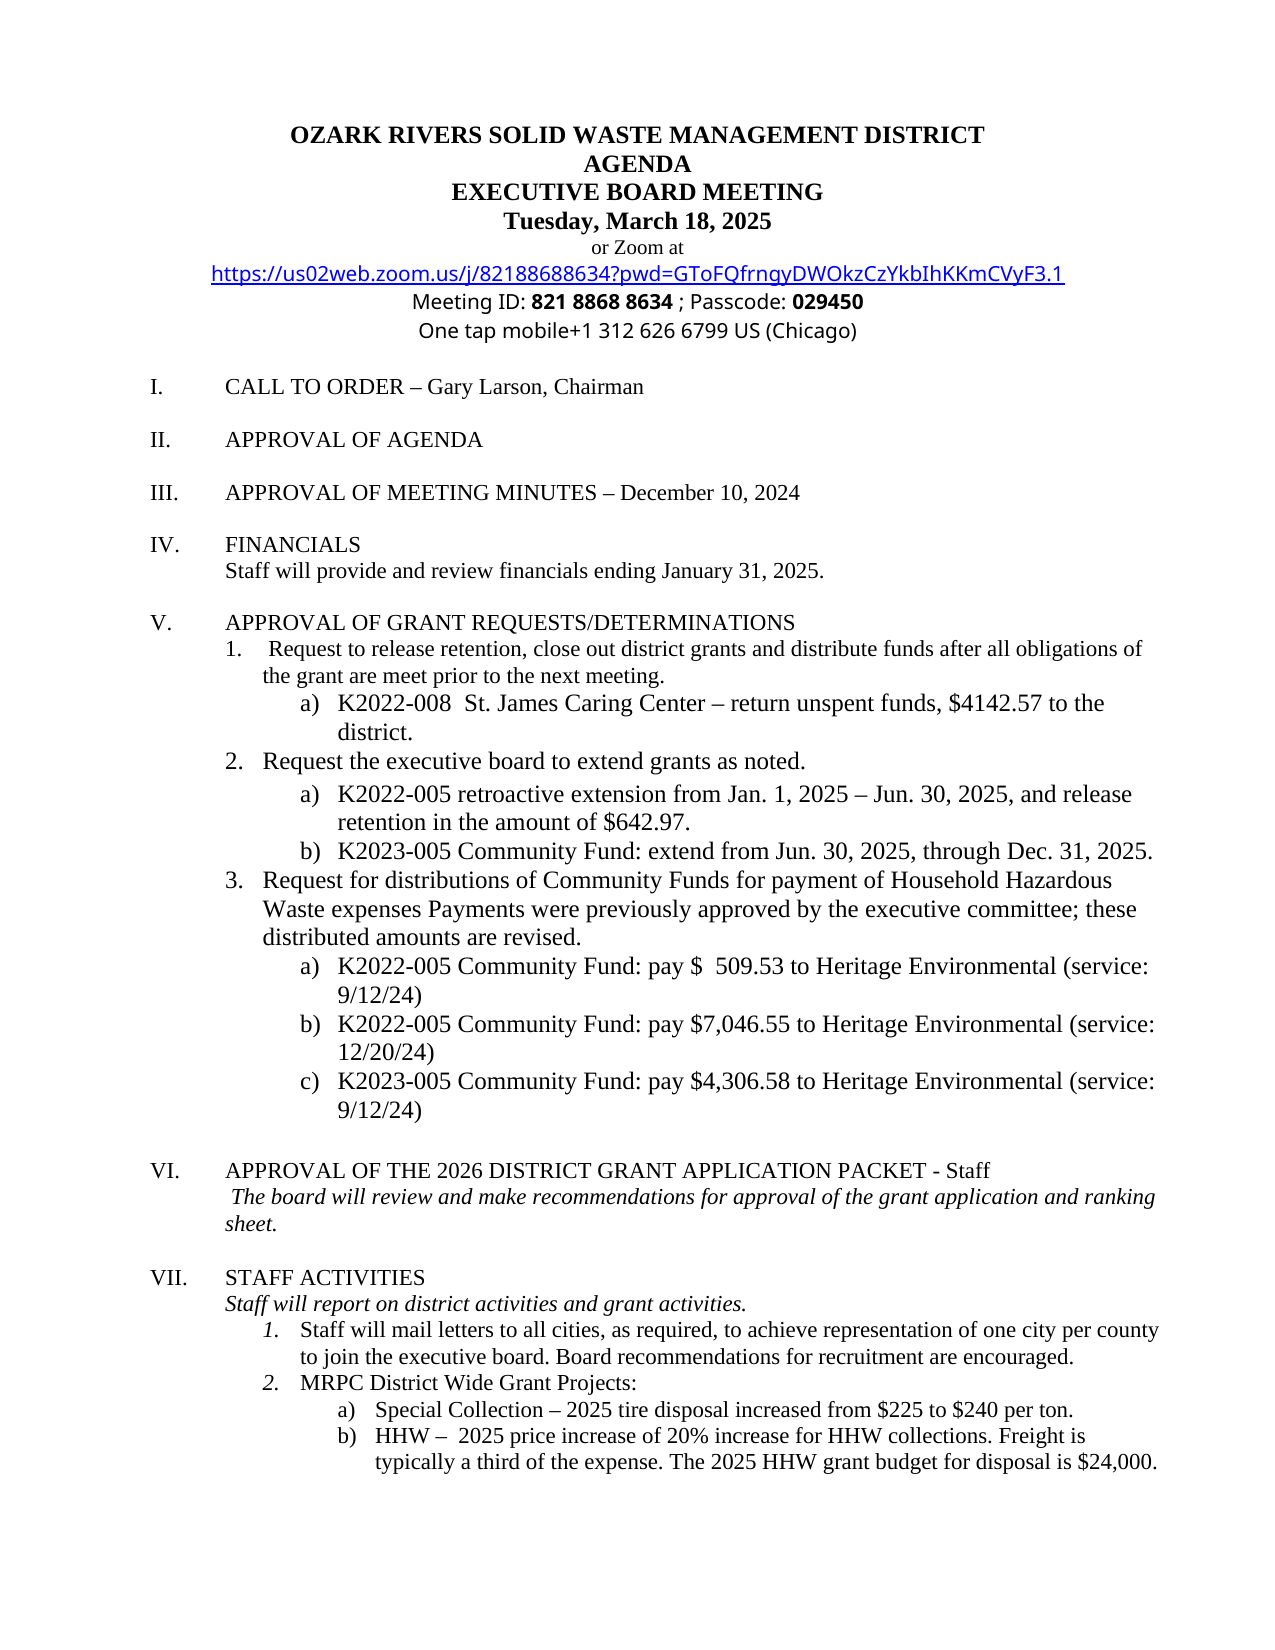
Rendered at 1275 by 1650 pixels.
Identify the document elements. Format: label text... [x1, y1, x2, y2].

text OZARK RIVERS SOLID WASTE MANAGEMENT DISTRICT [112, 120, 1162, 149]
list APPROVAL OF AGENDA [150, 426, 1162, 452]
list CALL TO ORDER – Gary Larson, Chairman [150, 373, 1162, 399]
list Staff will mail letters to all cities, as required, to achieve representation of one city per county to join the executive board. Board recommendations for recruitment are encouraged. [262, 1317, 1162, 1369]
list APPROVAL OF GRANT REQUESTS/DETERMINATIONS [150, 609, 1162, 636]
list Request the executive board to extend grants as noted. [225, 746, 1162, 774]
list Special Collection – 2025 tire disposal increased from $225 to $240 per ton. [337, 1396, 1162, 1422]
list HHW – 2025 price increase of 20% increase for HHW collections. Freight is typically a third of the expense. The 2025 HHW grant budget for disposal is $24,000. [337, 1422, 1162, 1475]
list APPROVAL OF MEETING MINUTES – December 10, 2024 [150, 478, 1162, 505]
text Staff will report on district activities and grant activities. [150, 1290, 1162, 1317]
list Request for distributions of Community Funds for payment of Household Hazardous Waste expenses Payments were previously approved by the executive committee; these distributed amounts are revised. [225, 865, 1162, 951]
text The board will review and make recommendations for approval of the grant application and ranking sheet. [225, 1183, 1162, 1237]
text EXECUTIVE BOARD MEETING [112, 177, 1162, 206]
text Tuesday, March 18, 2025 [112, 206, 1162, 235]
list STAFF ACTIVITIES [150, 1264, 1162, 1290]
list K2023-005 Community Fund: pay $4,306.58 to Heritage Environmental (service: 9/12/24) [300, 1066, 1162, 1124]
text or Zoom at [112, 235, 1162, 259]
list FINANCIALS Staff will provide and review financials ending January 31, 2025. [150, 531, 1162, 584]
text AGENDA [112, 149, 1162, 177]
list K2022-008 St. James Caring Center – return unspent funds, $4142.57 to the district. [300, 688, 1162, 746]
list K2022-005 Community Fund: pay $ 509.53 to Heritage Environmental (service: 9/12/24) [300, 951, 1162, 1009]
list MRPC District Wide Grant Projects: [262, 1369, 1162, 1396]
list K2023-005 Community Fund: extend from Jun. 30, 2025, through Dec. 31, 2025. [300, 836, 1162, 865]
list Request to release retention, close out district grants and distribute funds after all obligations of the grant are meet prior to the next meeting. [225, 636, 1162, 688]
text One tap mobile+1 312 626 6799 US (Chicago) [112, 316, 1162, 344]
list APPROVAL OF THE 2026 DISTRICT GRANT APPLICATION PACKET - Staff [150, 1157, 1162, 1183]
text https://us02web.zoom.us/j/82188688634?pwd=GToFQfrngyDWOkzCzYkbIhKKmCVyF3.1 [112, 259, 1162, 287]
list K2022-005 retroactive extension from Jan. 1, 2025 – Jun. 30, 2025, and release retention in the amount of $642.97. [300, 779, 1162, 836]
text Meeting ID: 821 8868 8634 ; Passcode: 029450 [112, 287, 1162, 316]
list K2022-005 Community Fund: pay $7,046.55 to Heritage Environmental (service: 12/20/24) [300, 1009, 1162, 1066]
